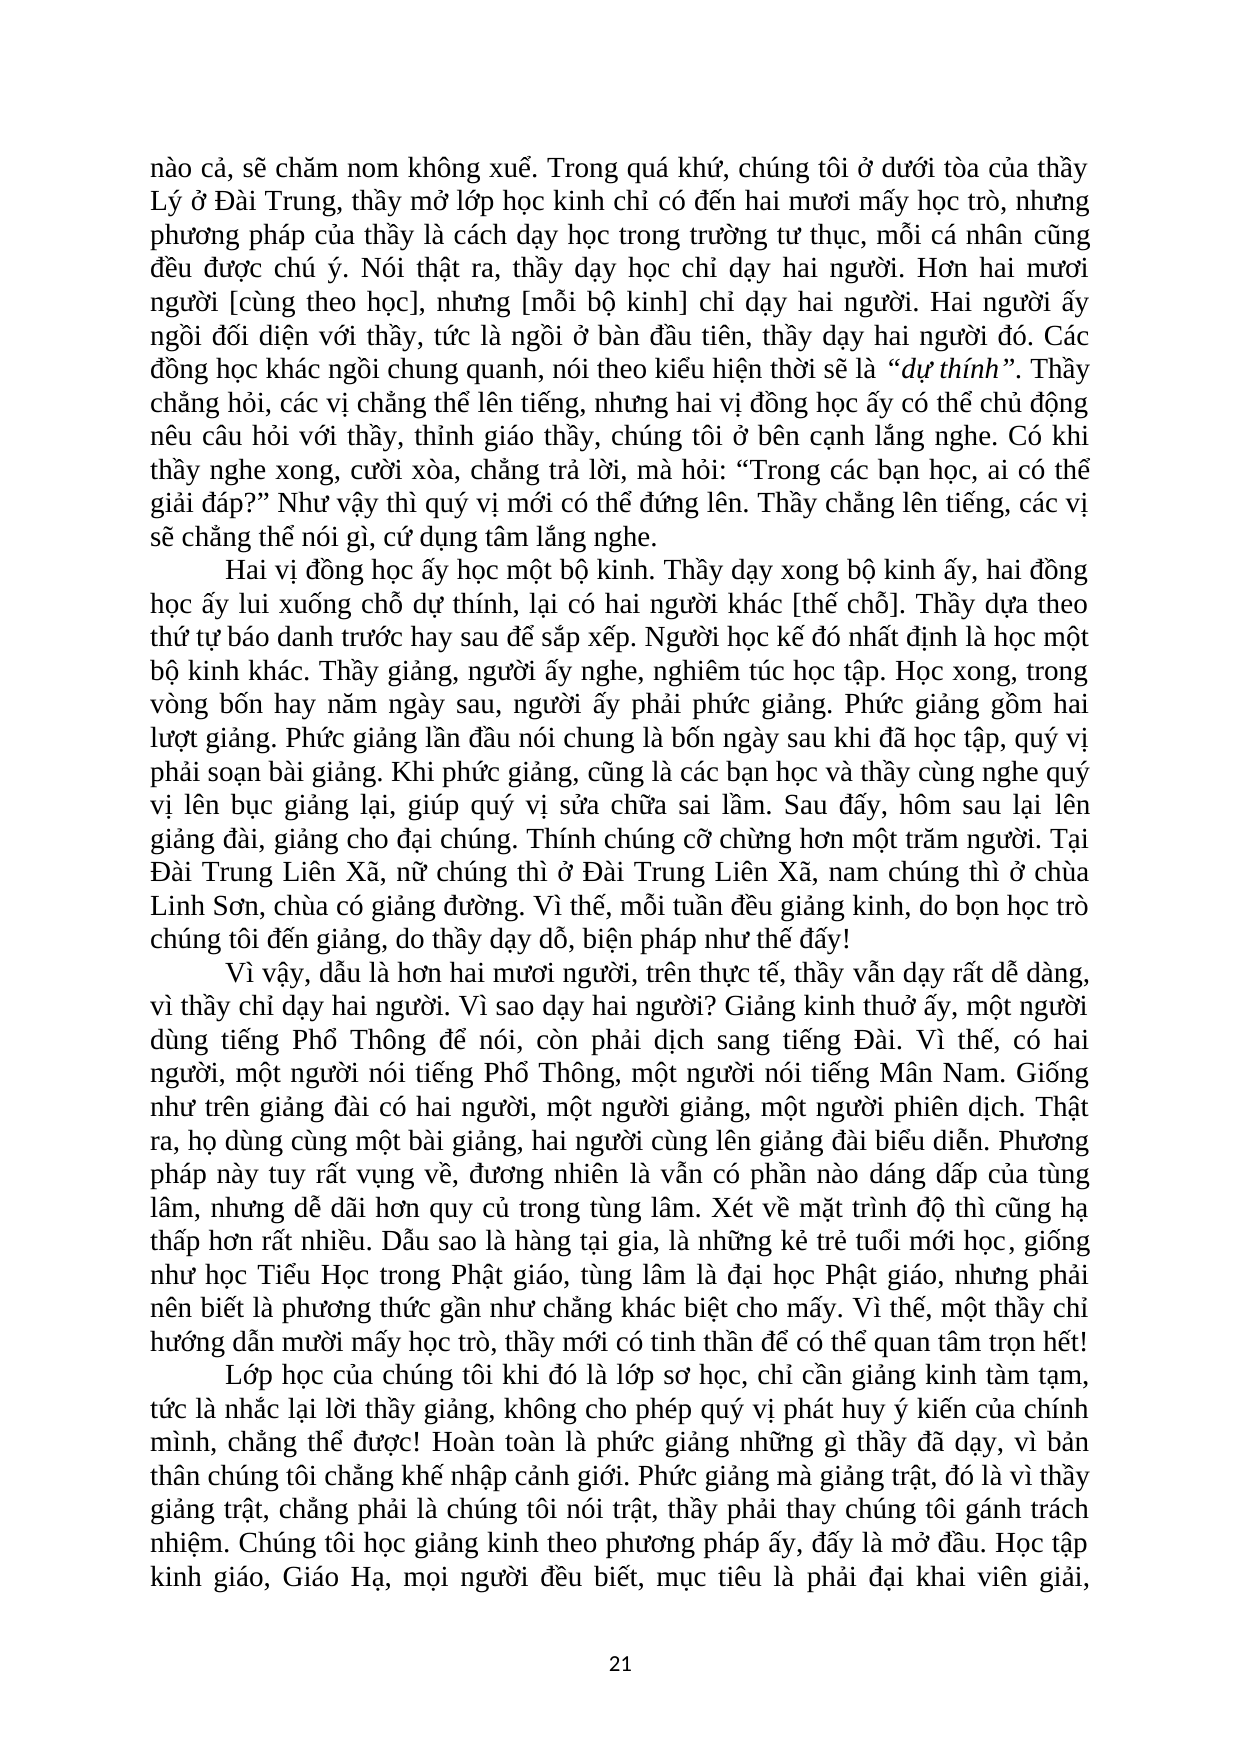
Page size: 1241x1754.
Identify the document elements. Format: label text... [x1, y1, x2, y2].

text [150, 150, 1090, 552]
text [150, 1357, 1090, 1592]
text Vì vậy, dẫu là hơn hai mươi người, trên thực tế, thầy vẫn dạy rất dễ dàng, vì thầy chỉ dạy hai người. Vì sao dạy hai người? Giảng kinh thuở ấy, một người dùng tiếng Phổ Thông để nói, còn phải dịch sang tiếng Đài. Vì thế, có hai người, một người nói tiếng Phổ Thông, một người nói tiếng Mân Nam. Giống như trên giảng đài có hai người, một người giảng, một người phiên dịch. Thật ra, họ dùng cùng một bài giảng, hai người cùng lên giảng đài biểu diễn. Phương pháp này tuy rất vụng về, đương nhiên là vẫn có phần nào dáng dấp của tùng lâm, nhưng dễ dãi hơn quy củ trong tùng lâm. Xét về mặt trình độ thì cũng hạ thấp hơn rất nhiều. Dẫu sao là hàng tại gia, là những kẻ trẻ tuổi mới học, giống như học Tiểu Học trong Phật giáo, tùng lâm là đại học Phật giáo, nhưng phải nên biết là phương thức gần như chẳng khác biệt cho mấy. Vì thế, một thầy chỉ hướng dẫn mười mấy học trò, thầy mới có tinh thần để có thể quan tâm trọn hết! [150, 955, 1090, 1357]
text Hai vị đồng học ấy học một bộ kinh. Thầy dạy xong bộ kinh ấy, hai đồng học ấy lui xuống chỗ dự thính, lại có hai người khác [thế chỗ]. Thầy dựa theo thứ tự báo danh trước hay sau để sắp xếp. Người học kế đó nhất định là học một bộ kinh khác. Thầy giảng, người ấy nghe, nghiêm túc học tập. Học xong, trong vòng bốn hay năm ngày sau, người ấy phải phức giảng. Phức giảng gồm hai lượt giảng. Phức giảng lần đầu nói chung là bốn ngày sau khi đã học tập, quý vị phải soạn bài giảng. Khi phức giảng, cũng là các bạn học và thầy cùng nghe quý vị lên bục giảng lại, giúp quý vị sửa chữa sai lầm. Sau đấy, hôm sau lại lên giảng đài, giảng cho đại chúng. Thính chúng cỡ chừng hơn một trăm người. Tại Đài Trung Liên Xã, nữ chúng thì ở Đài Trung Liên Xã, nam chúng thì ở chùa Linh Sơn, chùa có giảng đường. Vì thế, mỗi tuần đều giảng kinh, do bọn học trò chúng tôi đến giảng, do thầy dạy dỗ, biện pháp như thế đấy! [150, 552, 1090, 955]
